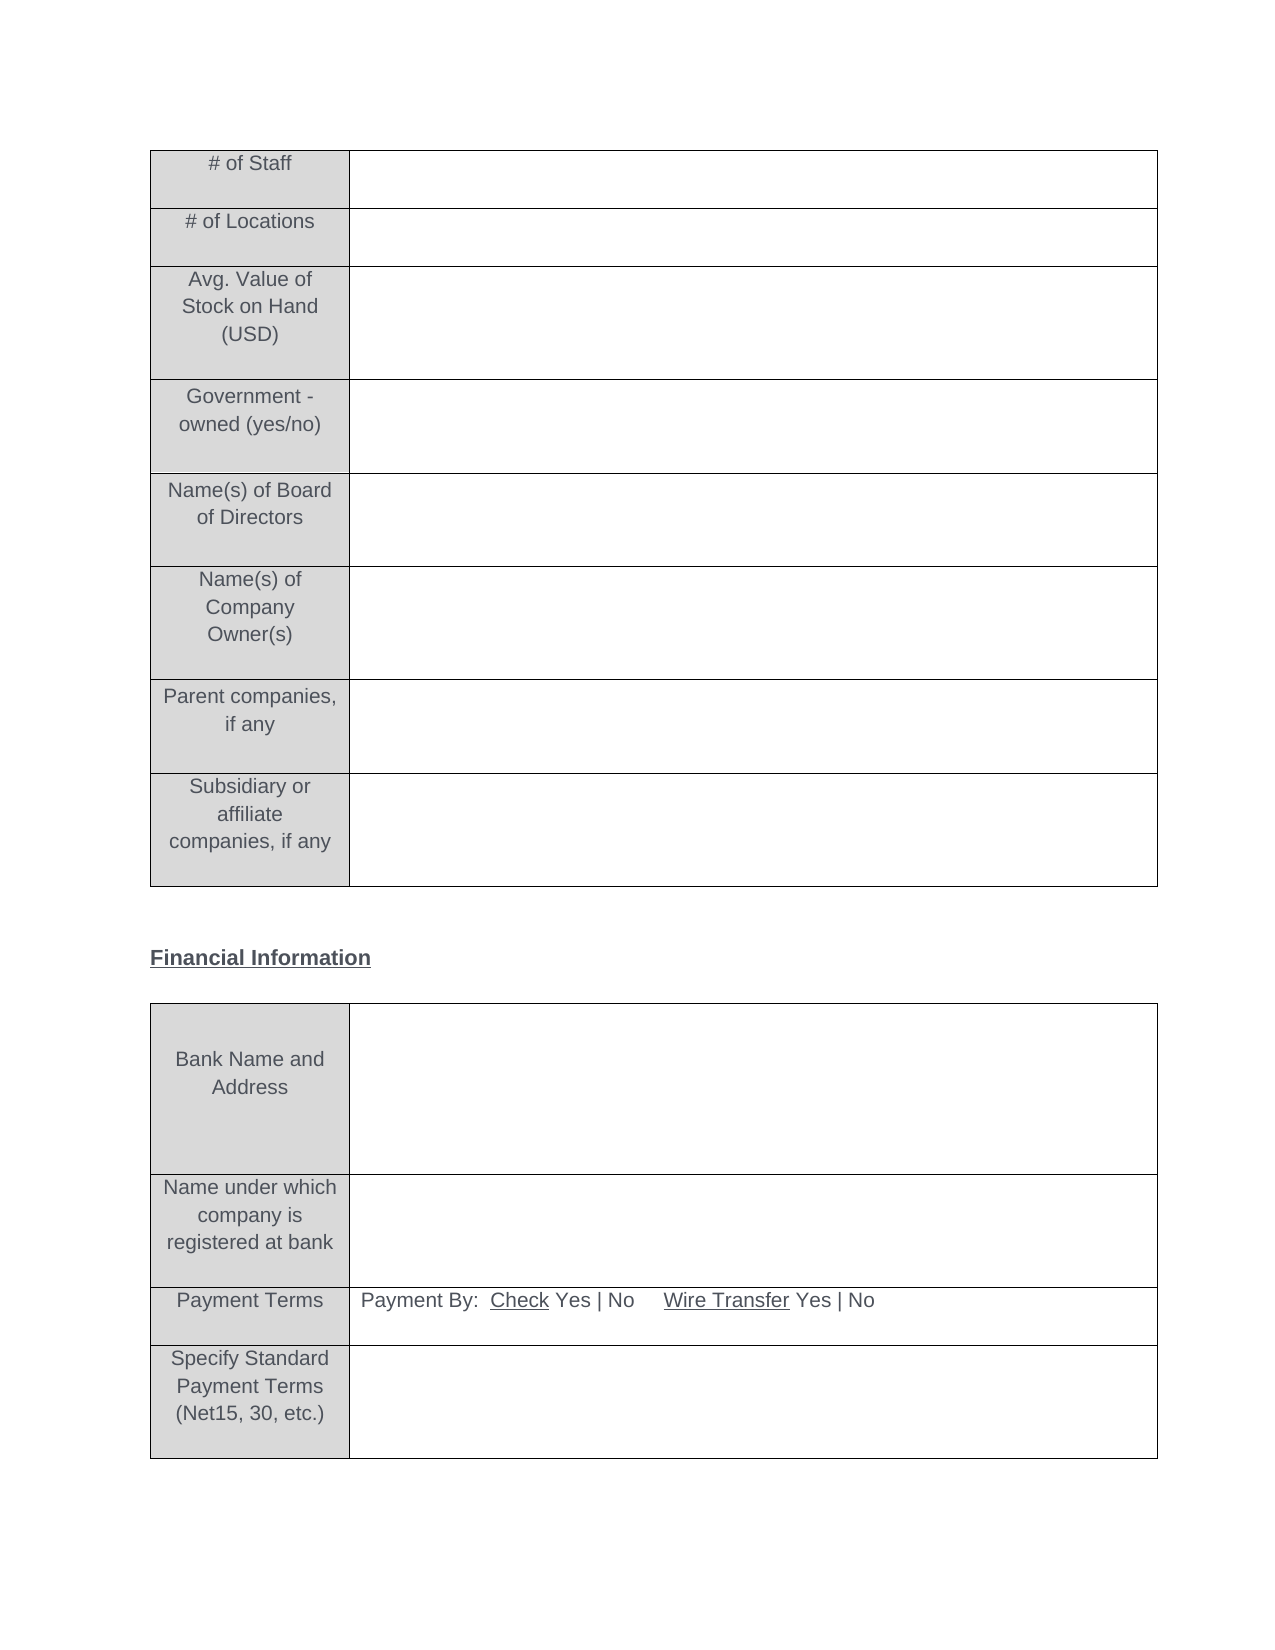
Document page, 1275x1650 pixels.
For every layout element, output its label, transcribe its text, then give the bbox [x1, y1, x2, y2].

table_cell Payment Terms [151, 1288, 349, 1345]
table_cell Name(s) of Company Owner(s) [151, 567, 349, 679]
table_header Bank Name and Address [151, 1004, 349, 1174]
table_cell [350, 774, 1157, 886]
table_cell # of Locations [151, 209, 349, 266]
table_cell # of Staff [151, 151, 349, 208]
table_cell [350, 209, 1157, 266]
table_cell [350, 567, 1157, 679]
table_cell Name under which company is registered at bank [151, 1175, 349, 1287]
table_cell Avg. Value of Stock on Hand (USD) [151, 267, 349, 379]
table_cell [350, 151, 1157, 208]
table_cell [350, 267, 1157, 379]
table_cell Name(s) of Board of Directors [151, 474, 349, 566]
table_cell Specify Standard Payment Terms (Net15, 30, etc.) [151, 1346, 349, 1458]
text Financial Information [19, 945, 1125, 970]
table_cell [350, 1346, 1157, 1458]
table_cell Government - owned (yes/no) [151, 380, 349, 472]
table_cell [350, 680, 1157, 773]
table_cell [350, 1175, 1157, 1287]
table_cell Parent companies, if any [151, 680, 349, 773]
table_header [350, 1004, 1157, 1174]
table_cell [350, 474, 1157, 566]
table_cell Payment By: Check Yes | No Wire Transfer Yes | No [350, 1288, 1157, 1345]
table_cell Subsidiary or affiliate companies, if any [151, 774, 349, 886]
table_cell [350, 380, 1157, 472]
